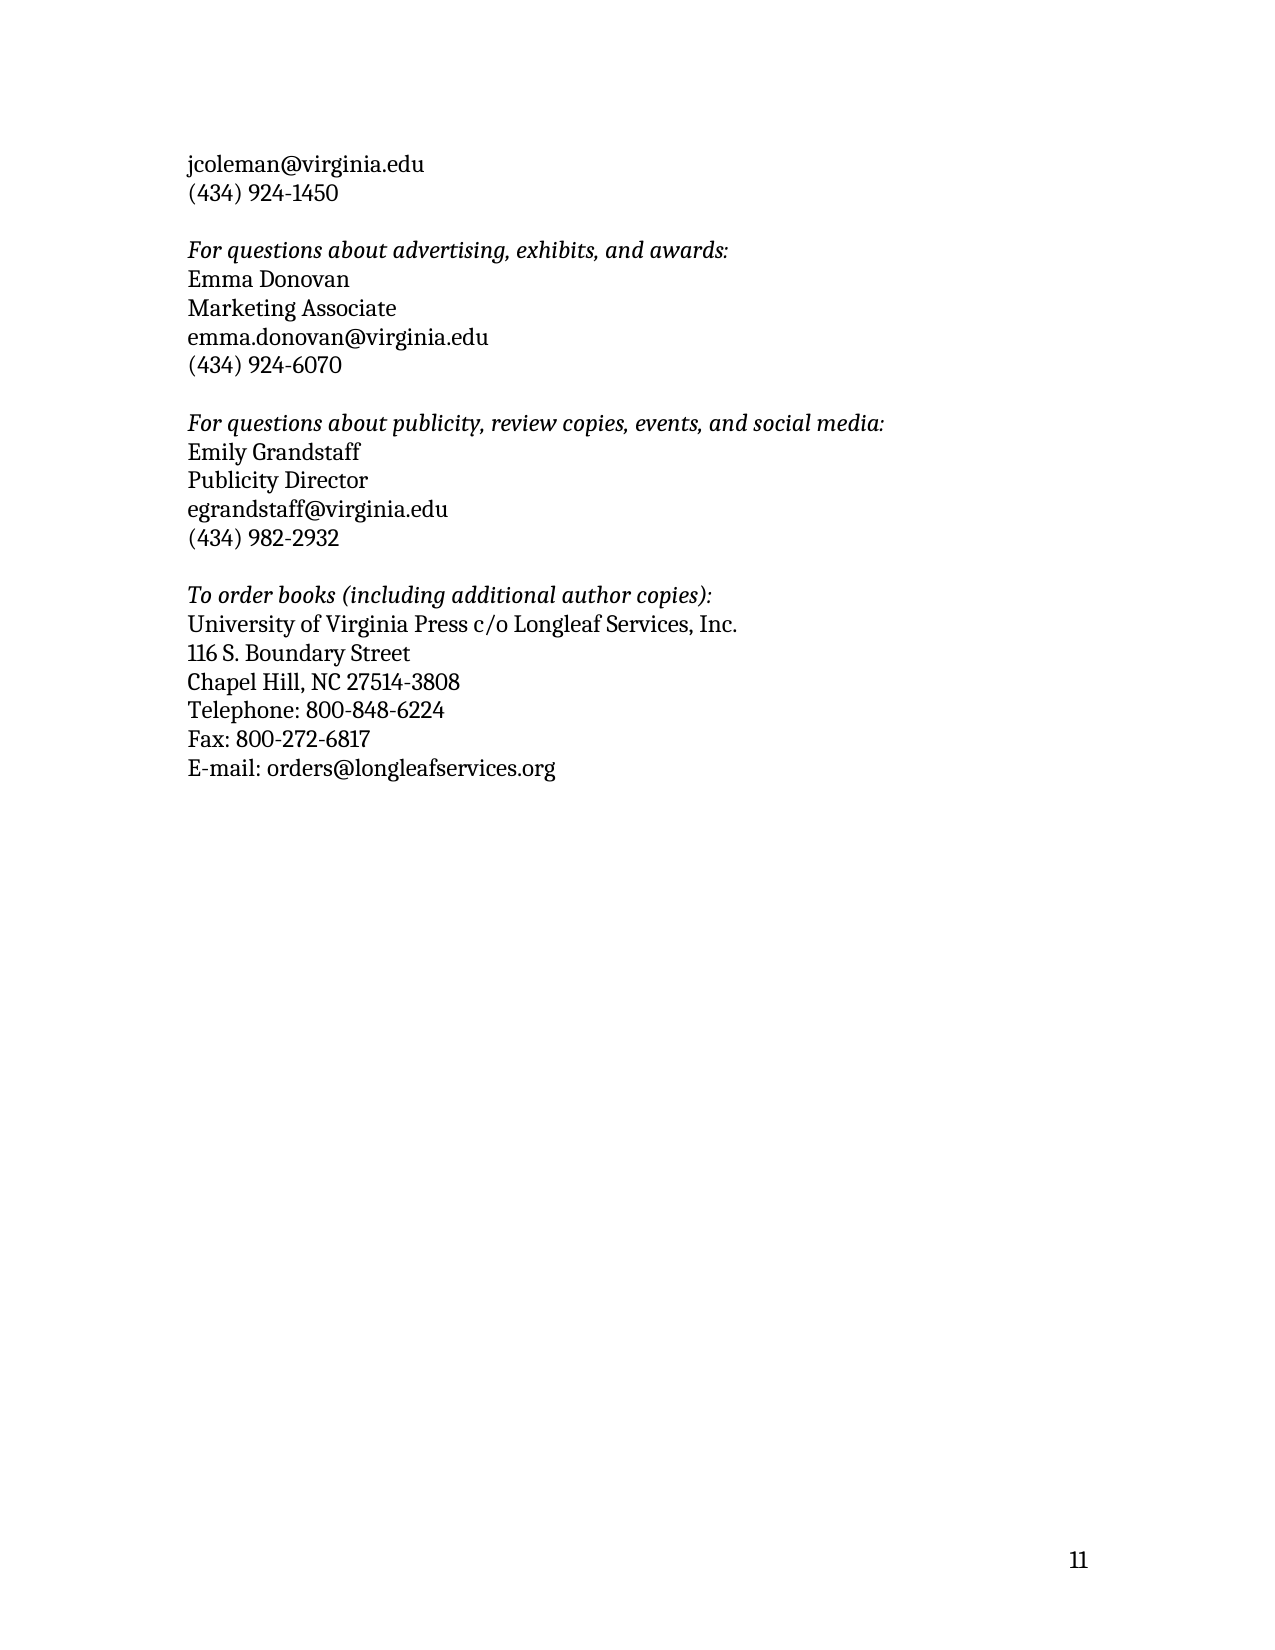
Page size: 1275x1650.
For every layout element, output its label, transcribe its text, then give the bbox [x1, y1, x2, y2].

text (434) 924-1450 [187, 179, 1087, 207]
text University of Virginia Press c/o Longleaf Services, Inc. [187, 610, 1087, 639]
text egrandstaff@virginia.edu [187, 495, 1087, 524]
text emma.donovan@virginia.edu [187, 322, 1087, 351]
text For questions about publicity, review copies, events, and social media: [187, 409, 1087, 437]
text jcoleman@virginia.edu [187, 150, 1087, 179]
text 116 S. Boundary Street [187, 639, 1087, 667]
text To order books (including additional author copies): [187, 581, 1087, 610]
text (434) 982-2932 [187, 524, 1087, 552]
text (434) 924-6070 [187, 351, 1087, 380]
text Marketing Associate [187, 294, 1087, 322]
text Fax: 800-272-6817 [187, 725, 1087, 754]
text For questions about advertising, exhibits, and awards: [187, 236, 1087, 265]
text Chapel Hill, NC 27514-3808 [187, 667, 1087, 696]
text Publicity Director [187, 466, 1087, 495]
text Emily Grandstaff [187, 437, 1087, 466]
text E-mail: orders@longleafservices.org [187, 754, 1087, 782]
text Telephone: 800-848-6224 [187, 696, 1087, 725]
text Emma Donovan [187, 265, 1087, 294]
